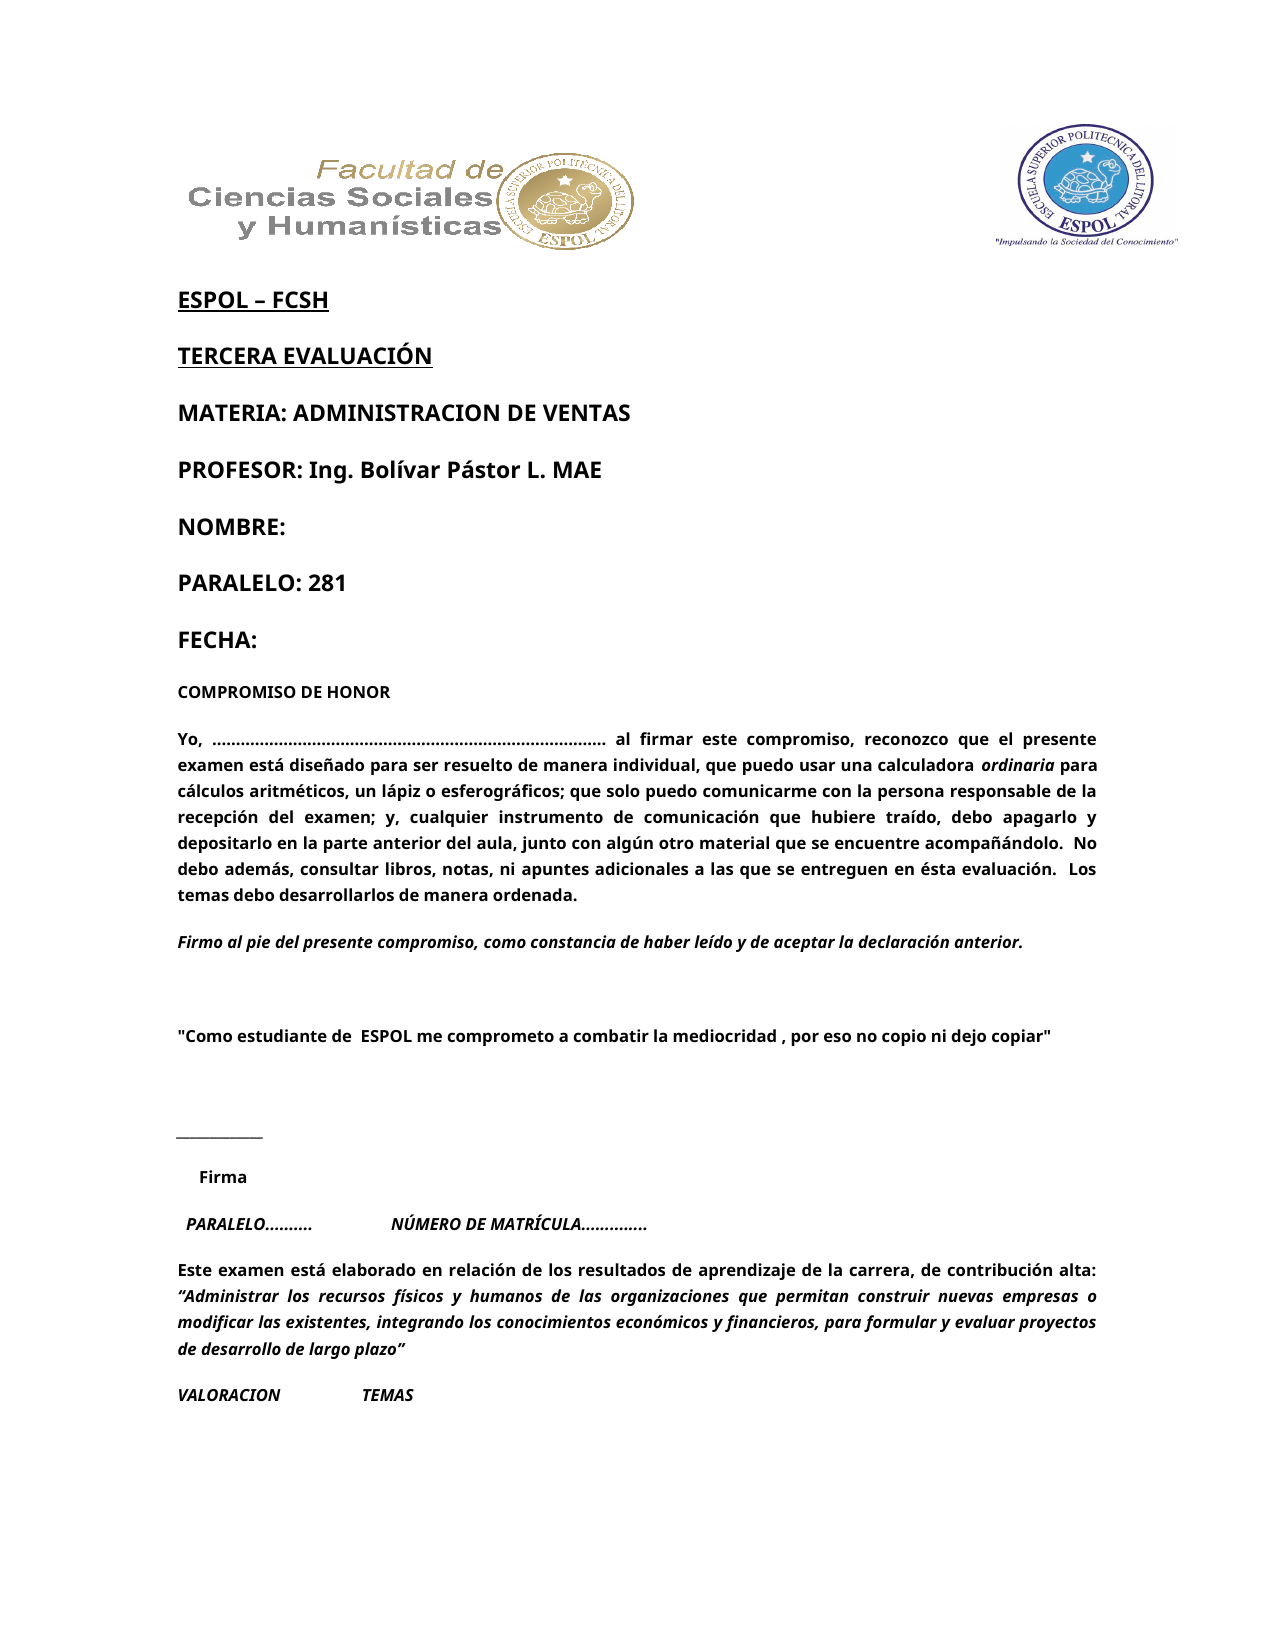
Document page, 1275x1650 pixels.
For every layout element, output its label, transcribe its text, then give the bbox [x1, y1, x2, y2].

text Firmo al pie del presente compromiso, como constancia de haber leído y de aceptar la declaración anterior. [177, 931, 1098, 954]
picture [177, 147, 642, 259]
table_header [170, 1384, 354, 1477]
text ESPOL – FCSH [177, 283, 1098, 315]
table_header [354, 1384, 1019, 1477]
text COMPROMISO DE HONOR [177, 681, 1098, 704]
text "Como estudiante de ESPOL me comprometo a combatir la mediocridad , por eso no copio ni dejo copiar" [177, 1025, 1098, 1047]
text PROFESOR: Ing. Bolívar Pástor L. MAE [177, 454, 1098, 485]
picture [996, 124, 1182, 246]
text FECHA: [177, 624, 1098, 655]
text Firma [177, 1165, 1098, 1188]
text NOMBRE: [177, 511, 1098, 542]
text _____________ [177, 1118, 1098, 1141]
text PARALELO: 281 [177, 567, 1098, 599]
text PARALELO.......... NÚMERO DE MATRÍCULA.............. [177, 1212, 1098, 1235]
text TERCERA EVALUACIÓN [177, 340, 1098, 372]
text Este examen está elaborado en relación de los resultados de aprendizaje de la carrera, de contribución alta: “Administrar los recursos físicos y humanos de las organizaciones que permitan construir nuevas empresas o modificar las existentes, integrando los conocimientos económicos y financieros, para formular y evaluar proyectos de desarrollo de largo plazo” [177, 1259, 1098, 1360]
text Yo, ................................................................................... al firmar este compromiso, reconozco que el presente examen está diseñado para ser resuelto de manera individual, que puedo usar una calculadora ordinaria para cálculos aritméticos, un lápiz o esferográficos; que solo puedo comunicarme con la persona responsable de la recepción del examen; y, cualquier instrumento de comunicación que hubiere traído, debo apagarlo y depositarlo en la parte anterior del aula, junto con algún otro material que se encuentre acompañándolo. No debo además, consultar libros, notas, ni apuntes adicionales a las que se entreguen en ésta evaluación. Los temas debo desarrollarlos de manera ordenada. [177, 728, 1098, 907]
text MATERIA: ADMINISTRACION DE VENTAS [177, 397, 1098, 428]
